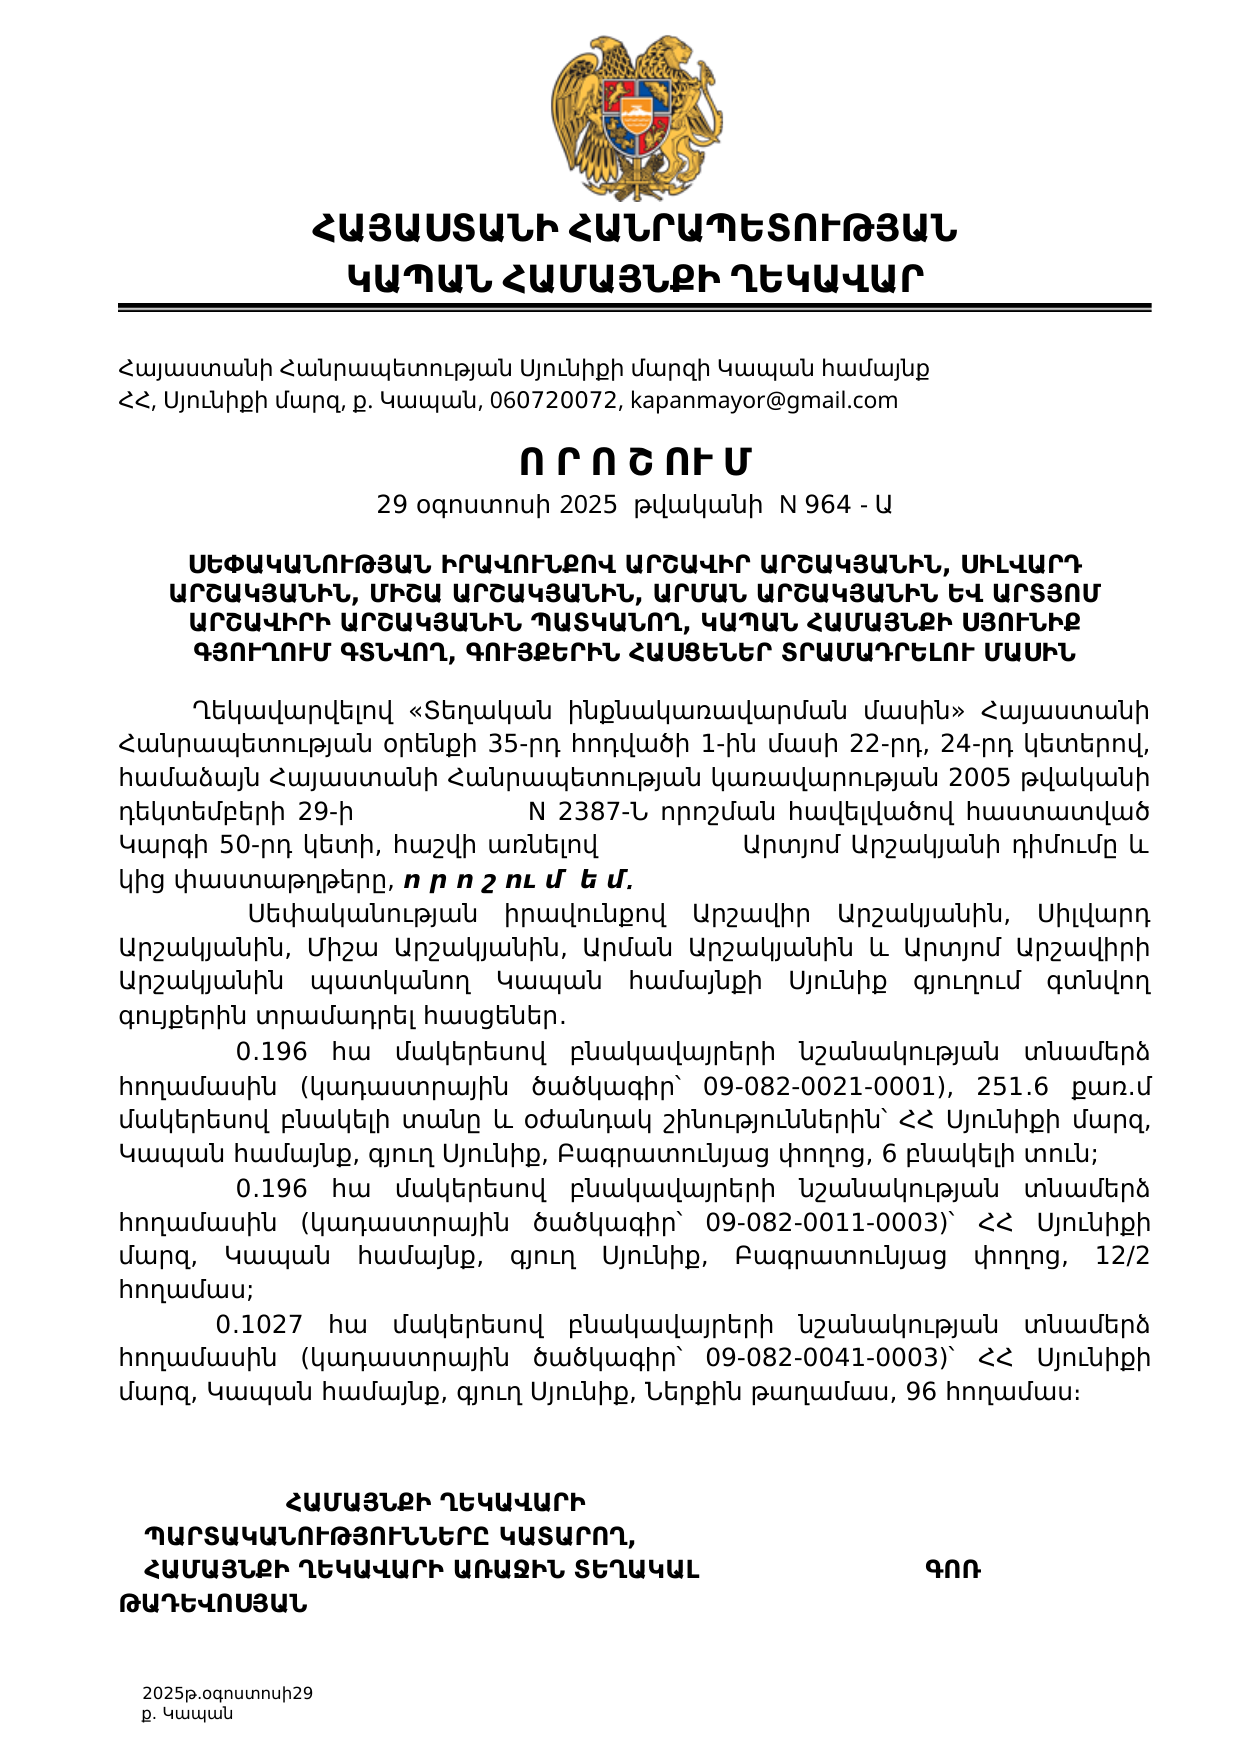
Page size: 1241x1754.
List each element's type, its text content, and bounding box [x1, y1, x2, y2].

text ՊԱՐՏԱԿԱՆՈՒԹՅՈՒՆՆԵՐԸ ԿԱՏԱՐՈՂ, [118, 1522, 1152, 1551]
text 0․196 հա մակերեսով բնակավայրերի նշանակության տնամերձ հողամասին (կադաստրային ծածկագիր՝ 09-082-0011-0003)՝ ՀՀ Սյունիքի մարզ, Կապան համայնք, գյուղ Սյունիք, Բագրատունյաց փողոց, 12/2 հողամաս; [118, 1173, 1152, 1304]
text 29 օգոստոսի 2025 թվականի N 964 - Ա [118, 487, 1152, 521]
text ՍԵՓԱԿԱՆՈՒԹՅԱՆ ԻՐԱՎՈՒՆՔՈՎ ԱՐՇԱՎԻՐ ԱՐՇԱԿՅԱՆԻՆ, ՍԻԼՎԱՐԴ ԱՐՇԱԿՅԱՆԻՆ, ՄԻՇԱ ԱՐՇԱԿՅԱՆԻՆ, ԱՐՄԱՆ ԱՐՇԱԿՅԱՆԻՆ ԵՎ ԱՐՏՅՈՄ ԱՐՇԱՎԻՐԻ ԱՐՇԱԿՅԱՆԻՆ ՊԱՏԿԱՆՈՂ, ԿԱՊԱՆ ՀԱՄԱՅՆՔԻ ՍՅՈՒՆԻՔ ԳՅՈՒՂՈՒՄ ԳՏՆՎՈՂ, ԳՈՒՅՔԵՐԻՆ ՀԱՍՑԵՆԵՐ ՏՐԱՄԱԴՐԵԼՈՒ ՄԱՍԻՆ [118, 550, 1152, 667]
picture [545, 29, 725, 202]
picture [118, 303, 1152, 312]
text Սեփականության իրավունքով Արշավիր Արշակյանին, Սիլվարդ Արշակյանին, Միշա Արշակյանին, Արման Արշակյանին և Արտյոմ Արշավիրի Արշակյանին պատկանող Կապան համայնքի Սյունիք գյուղում գտնվող գույքերին տրամադրել հասցեներ․ [118, 899, 1152, 1031]
text 0․196 հա մակերեսով բնակավայրերի նշանակության տնամերձ հողամասին (կադաստրային ծածկագիր՝ 09-082-0021-0001), 251․6 քառ․մ մակերեսով բնակելի տանը և օժանդակ շինություններին՝ ՀՀ Սյունիքի մարզ, Կապան համայնք, գյուղ Սյունիք, Բագրատունյաց փողոց, 6 բնակելի տուն; [118, 1035, 1152, 1168]
table_header ՀԱՅԱՍՏԱՆԻ ՀԱՆՐԱՊԵՏՈՒԹՅԱՆ ԿԱՊԱՆ ՀԱՄԱՅՆՔԻ ՂԵԿԱՎԱՐ Հայաստանի Հանրապետության Սյունիքի մարզի Կապան համայնք ՀՀ, Սյունիքի մարզ, ք. Կապան, 060720072, kapanmayor@gmail.com [118, 30, 1152, 303]
text 2025թ.օգոստոսի29 ք. Կապան [118, 1684, 1152, 1723]
text 0․1027 հա մակերեսով բնակավայրերի նշանակության տնամերձ հողամասին (կադաստրային ծածկագիր՝ 09-082-0041-0003)՝ ՀՀ Սյունիքի մարզ, Կապան համայնք, գյուղ Սյունիք, Ներքին թաղամաս, 96 հողամաս։ [118, 1308, 1152, 1406]
text Ո Ր Ո Շ ՈՒ Մ [118, 436, 1152, 487]
table_header ՀԱՅԱՍՏԱՆԻ ՀԱՆՐԱՊԵՏՈՒԹՅԱՆ ԿԱՊԱՆ ՀԱՄԱՅՆՔԻ ՂԵԿԱՎԱՐ Հայաստանի Հանրապետության Սյունիքի մարզի Կապան համայնք ՀՀ, Սյունիքի մարզ, ք. Կապան, 060720072, kapanmayor@gmail.com [118, 312, 1152, 436]
text Ղեկավարվելով «Տեղական ինքնակառավարման մասին» Հայաստանի Հանրապետության օրենքի 35-րդ հոդվածի 1-ին մասի 22-րդ, 24-րդ կետերով, համաձայն Հայաստանի Հանրապետության կառավարության 2005 թվականի դեկտեմբերի 29-ի N 2387-Ն որոշման հավելվածով հաստատված Կարգի 50-րդ կետի, հաշվի առնելով Արտյոմ Արշակյանի դիմումը և կից փաստաթղթերը, ո ր ո շ ու մ ե մ․ [118, 696, 1152, 894]
text ՀԱՄԱՅՆՔԻ ՂԵԿԱՎԱՐԻ [118, 1488, 1152, 1517]
text ՀԱՄԱՅՆՔԻ ՂԵԿԱՎԱՐԻ ԱՌԱՋԻՆ ՏԵՂԱԿԱԼ ԳՈՌ ԹԱԴԵՎՈՍՅԱՆ [118, 1555, 1152, 1618]
